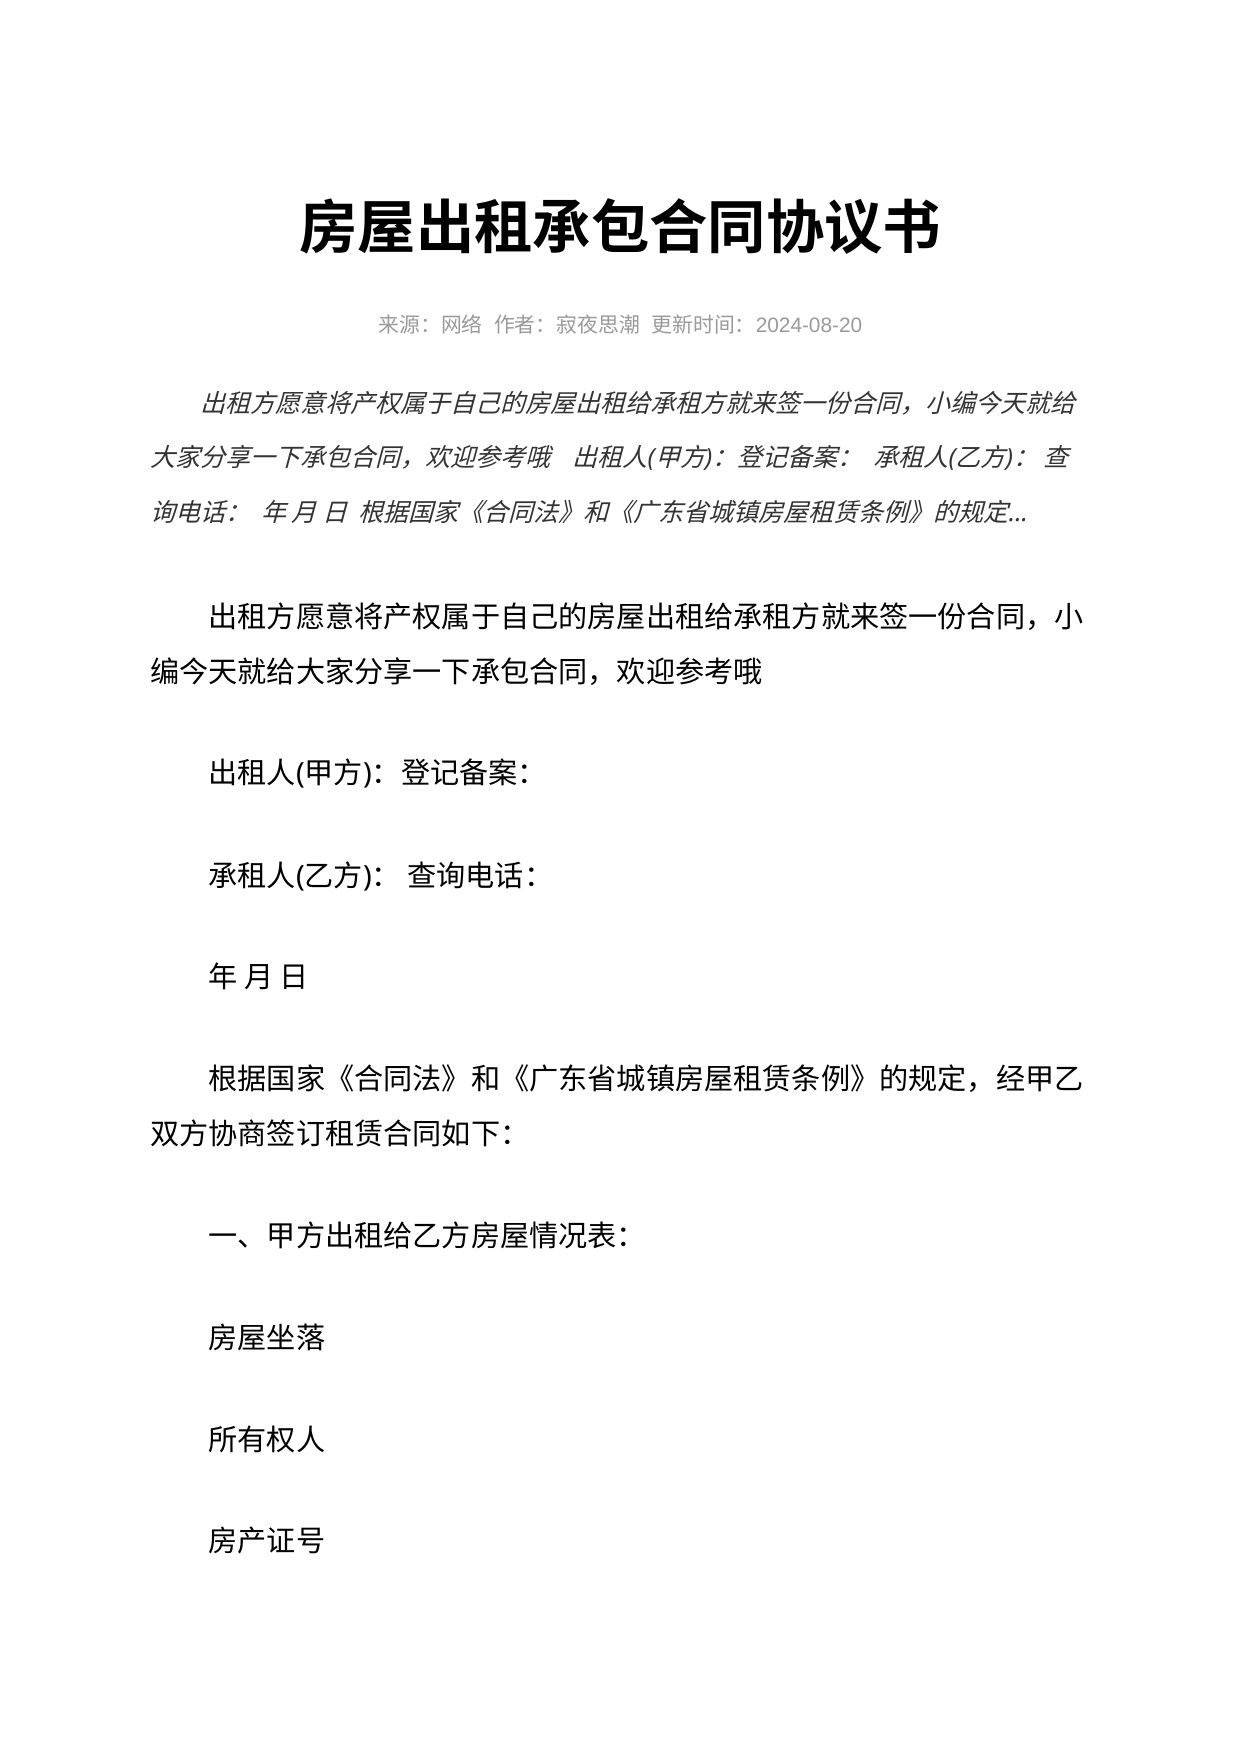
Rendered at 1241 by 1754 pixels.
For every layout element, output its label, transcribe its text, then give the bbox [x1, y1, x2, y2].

text 所有权人 [150, 1416, 1090, 1458]
text 出租人(甲方)：登记备案： [150, 750, 1090, 792]
text 来源：网络 作者：寂夜思潮 更新时间：2024-08-20 [150, 313, 1090, 337]
text 出租方愿意将产权属于自己的房屋出租给承租方就来签一份合同，小编今天就给大家分享一下承包合同，欢迎参考哦 出租人(甲方)：登记备案： 承租人(乙方)： 查询电话： 年 月 日 根据国家《合同法》和《广东省城镇房屋租赁条例》的规定... [150, 383, 1090, 528]
text 承租人(乙方)： 查询电话： [150, 852, 1090, 894]
text 房产证号 [150, 1518, 1090, 1560]
text 根据国家《合同法》和《广东省城镇房屋租赁条例》的规定，经甲乙双方协商签订租赁合同如下： [150, 1056, 1090, 1153]
text 房屋坐落 [150, 1314, 1090, 1357]
subtitle 房屋出租承包合同协议书 [150, 181, 1090, 266]
text 出租方愿意将产权属于自己的房屋出租给承租方就来签一份合同，小编今天就给大家分享一下承包合同，欢迎参考哦 [150, 593, 1090, 691]
text 一、甲方出租给乙方房屋情况表： [150, 1212, 1090, 1255]
text 年 月 日 [150, 954, 1090, 996]
